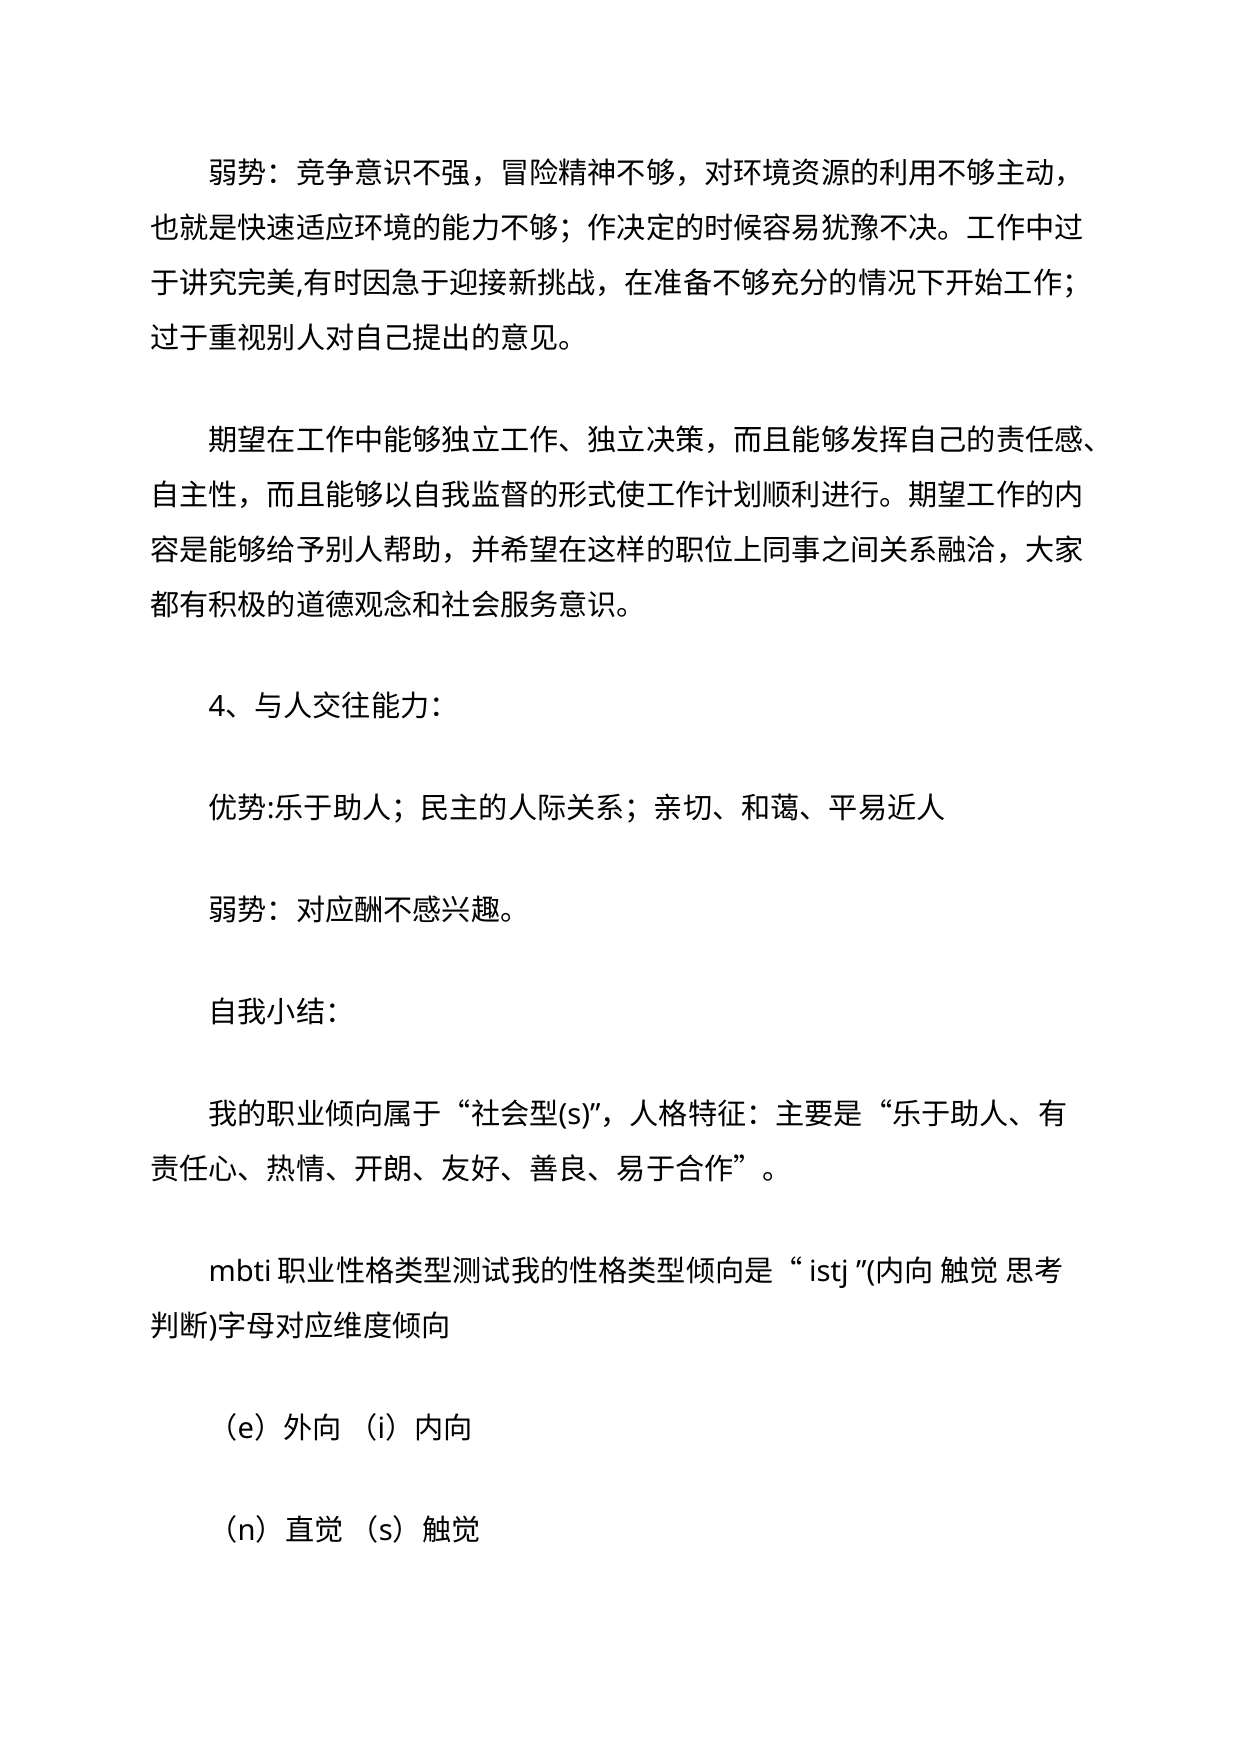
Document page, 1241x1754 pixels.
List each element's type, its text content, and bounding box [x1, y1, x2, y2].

text 4、与人交往能力： [150, 683, 1090, 725]
text 弱势：对应酬不感兴趣。 [150, 887, 1090, 929]
text 我的职业倾向属于“社会型(s)”，人格特征：主要是“乐于助人、有责任心、热情、开朗、友好、善良、易于合作”。 [150, 1091, 1090, 1188]
text （e）外向 （i）内向 [150, 1404, 1090, 1447]
text （n）直觉 （s）触觉 [150, 1506, 1090, 1549]
text 自我小结： [150, 989, 1090, 1031]
text 期望在工作中能够独立工作、独立决策，而且能够发挥自己的责任感、自主性，而且能够以自我监督的形式使工作计划顺利进行。期望工作的内容是能够给予别人帮助，并希望在这样的职位上同事之间关系融洽，大家都有积极的道德观念和社会服务意识。 [150, 417, 1090, 623]
text 优势:乐于助人；民主的人际关系；亲切、和蔼、平易近人 [150, 785, 1090, 827]
text mbti职业性格类型测试我的性格类型倾向是“ istj ”(内向 触觉 思考 判断)字母对应维度倾向 [150, 1247, 1090, 1345]
text 弱势：竞争意识不强，冒险精神不够，对环境资源的利用不够主动，也就是快速适应环境的能力不够；作决定的时候容易犹豫不决。工作中过于讲究完美,有时因急于迎接新挑战，在准备不够充分的情况下开始工作；过于重视别人对自己提出的意见。 [150, 150, 1090, 357]
